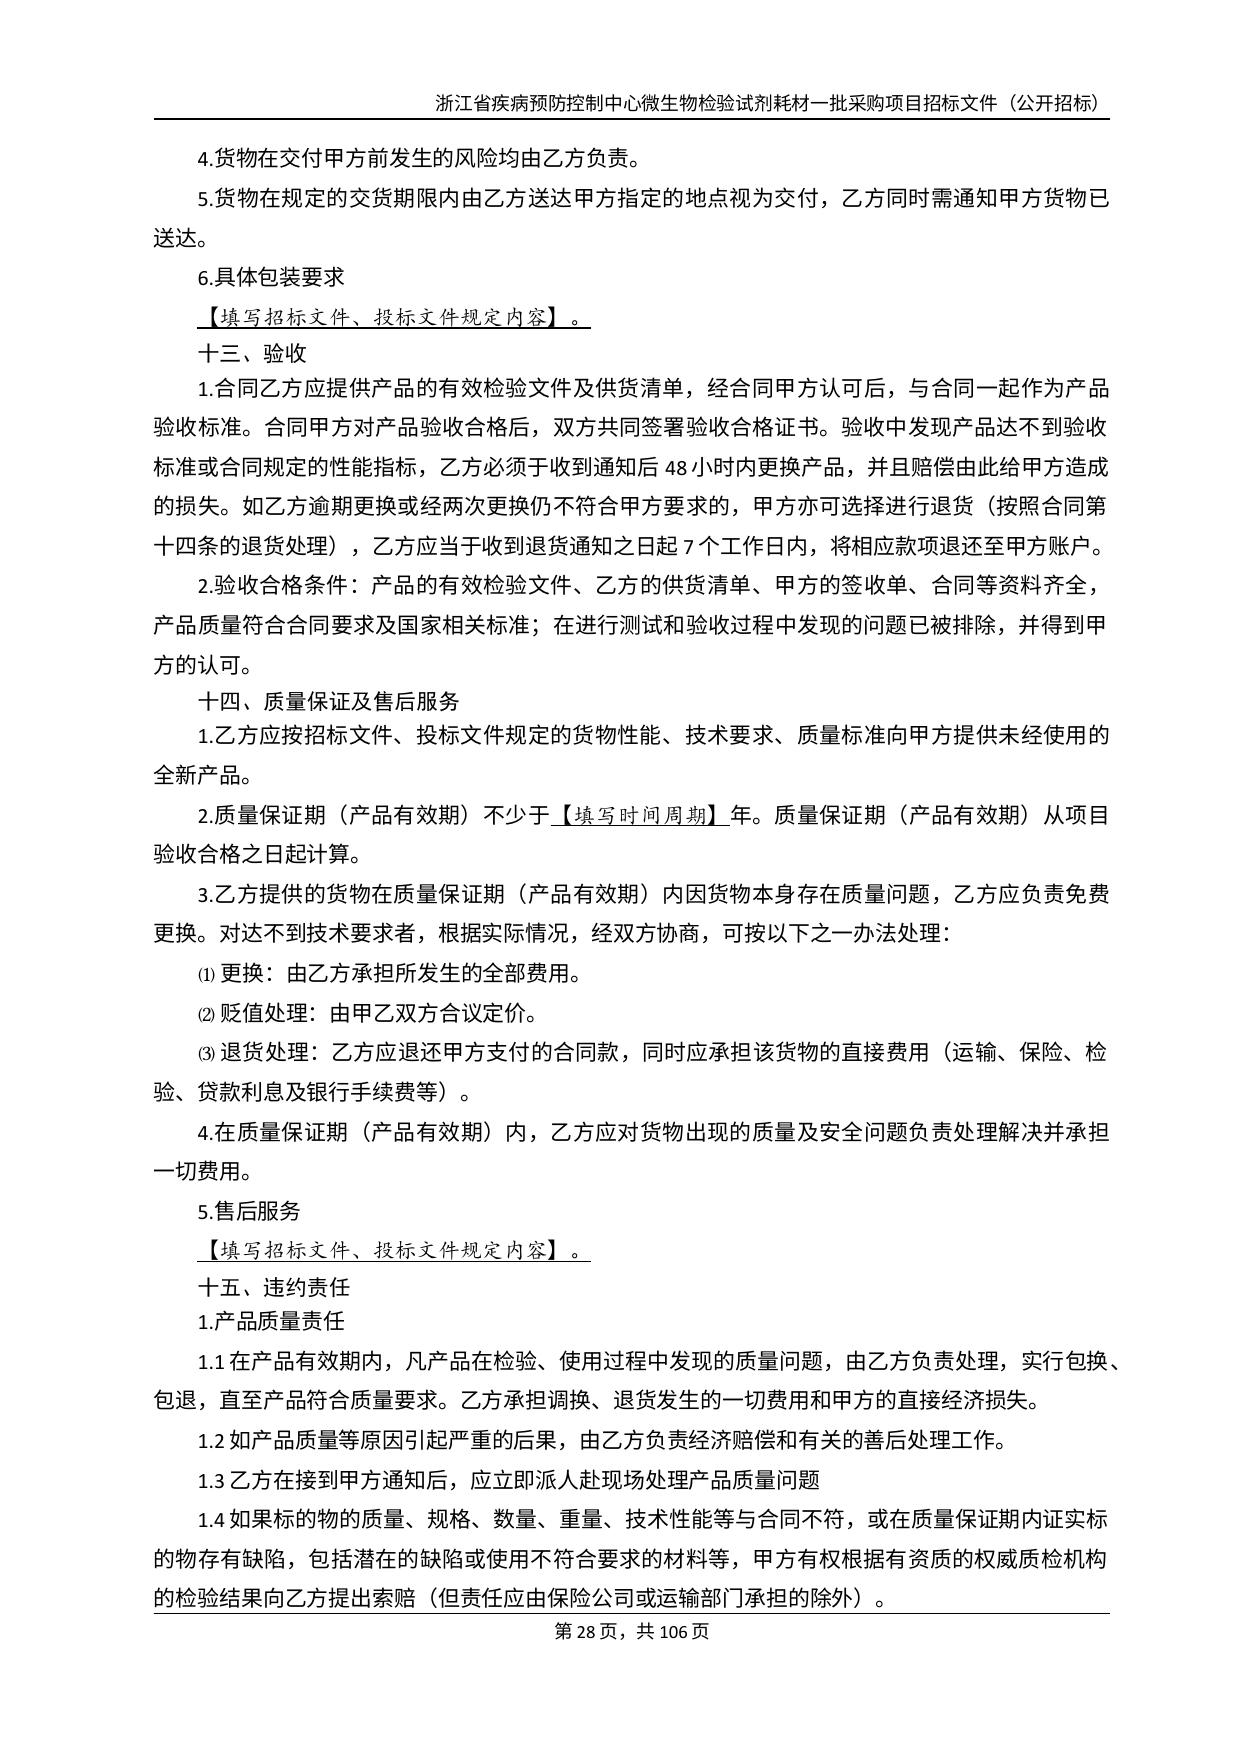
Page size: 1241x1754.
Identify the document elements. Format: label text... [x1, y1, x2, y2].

subtitle 十五、违约责任 [153, 1273, 1110, 1298]
text 4.在质量保证期（产品有效期）内，乙方应对货物出现的质量及安全问题负责处理解决并承担一切费用。 [153, 1115, 1110, 1186]
subtitle 十四、质量保证及售后服务 [153, 687, 1110, 712]
text 5.售后服务 [153, 1194, 1110, 1226]
text 2.质量保证期（产品有效期）不少于【填写时间周期】年。质量保证期（产品有效期）从项目验收合格之日起计算。 [153, 798, 1110, 869]
text 【填写招标文件、投标文件规定内容】。 [153, 1233, 1110, 1265]
text ⑶退货处理：乙方应退还甲方支付的合同款，同时应承担该货物的直接费用（运输、保险、检验、贷款利息及银行手续费等）。 [153, 1035, 1110, 1107]
text 1.乙方应按招标文件、投标文件规定的货物性能、技术要求、质量标准向甲方提供未经使用的全新产品。 [153, 718, 1110, 790]
text 1.4如果标的物的质量、规格、数量、重量、技术性能等与合同不符，或在质量保证期内证实标的物存有缺陷，包括潜在的缺陷或使用不符合要求的材料等，甲方有权根据有资质的权威质检机构的检验结果向乙方提出索赔（但责任应由保险公司或运输部门承担的除外）。 [153, 1502, 1110, 1613]
text 5.货物在规定的交货期限内由乙方送达甲方指定的地点视为交付，乙方同时需通知甲方货物已送达。 [153, 181, 1110, 252]
text ⑵贬值处理：由甲乙双方合议定价。 [153, 996, 1110, 1027]
text ⑴更换：由乙方承担所发生的全部费用。 [153, 956, 1110, 988]
text 1.1在产品有效期内，凡产品在检验、使用过程中发现的质量问题，由乙方负责处理，实行包换、包退，直至产品符合质量要求。乙方承担调换、退货发生的一切费用和甲方的直接经济损失。 [153, 1344, 1110, 1415]
text 1.2如产品质量等原因引起严重的后果，由乙方负责经济赔偿和有关的善后处理工作。 [153, 1423, 1110, 1455]
text 2.验收合格条件：产品的有效检验文件、乙方的供货清单、甲方的签收单、合同等资料齐全，产品质量符合合同要求及国家相关标准；在进行测试和验收过程中发现的问题已被排除，并得到甲方的认可。 [153, 568, 1110, 679]
text 4.货物在交付甲方前发生的风险均由乙方负责。 [153, 141, 1110, 173]
subtitle 十三、验收 [153, 339, 1110, 364]
text 【填写招标文件、投标文件规定内容】。 [153, 300, 1110, 331]
text 1.产品质量责任 [153, 1304, 1110, 1336]
text 1.3乙方在接到甲方通知后，应立即派人赴现场处理产品质量问题 [153, 1463, 1110, 1494]
text 6.具体包装要求 [153, 260, 1110, 292]
text 3.乙方提供的货物在质量保证期（产品有效期）内因货物本身存在质量问题，乙方应负责免费更换。对达不到技术要求者，根据实际情况，经双方协商，可按以下之一办法处理： [153, 877, 1110, 948]
text 1.合同乙方应提供产品的有效检验文件及供货清单，经合同甲方认可后，与合同一起作为产品验收标准。合同甲方对产品验收合格后，双方共同签署验收合格证书。验收中发现产品达不到验收标准或合同规定的性能指标，乙方必须于收到通知后48小时内更换产品，并且赔偿由此给甲方造成的损失。如乙方逾期更换或经两次更换仍不符合甲方要求的，甲方亦可选择进行退货（按照合同第十四条的退货处理），乙方应当于收到退货通知之日起7个工作日内，将相应款项退还至甲方账户。 [153, 371, 1110, 561]
